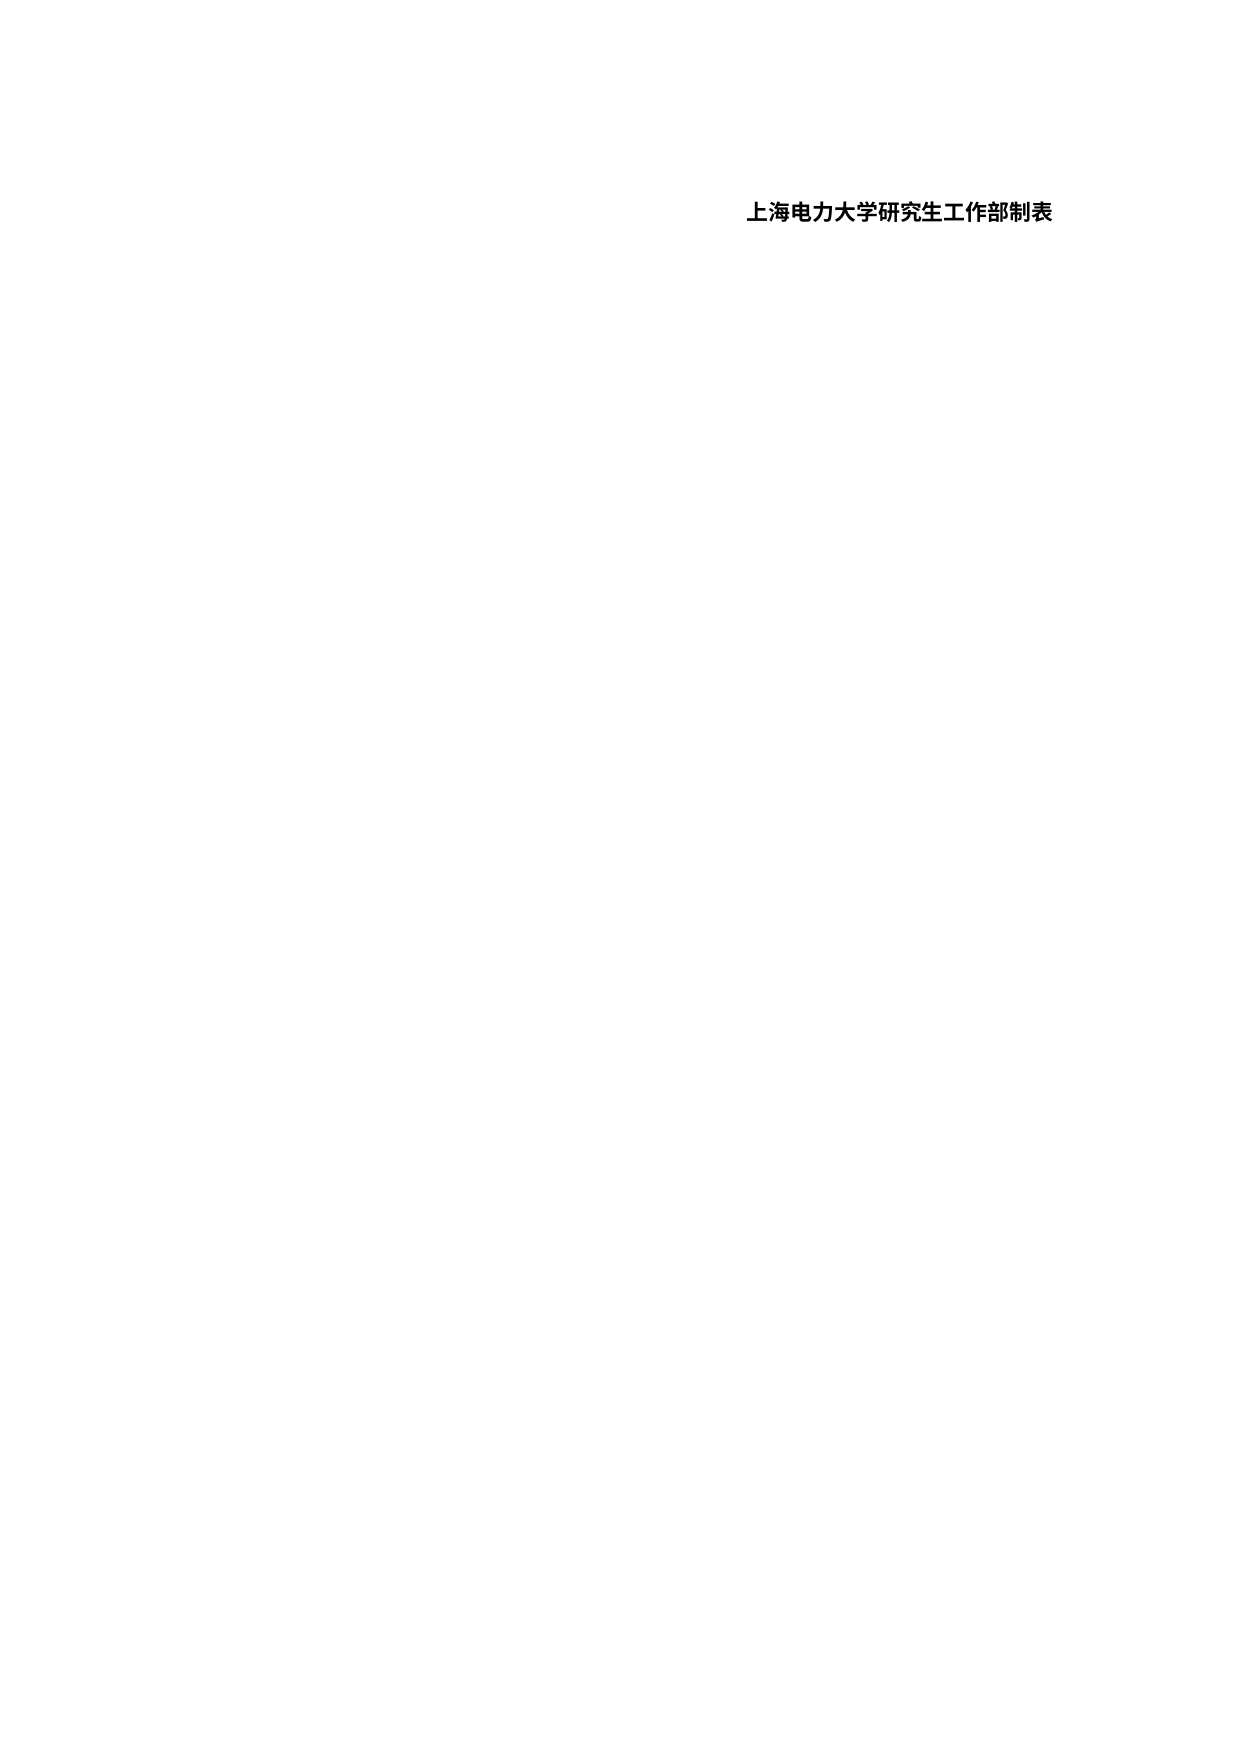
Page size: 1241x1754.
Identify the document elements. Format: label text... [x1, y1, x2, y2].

text 上海电力大学研究生工作部制表 [187, 194, 1053, 227]
